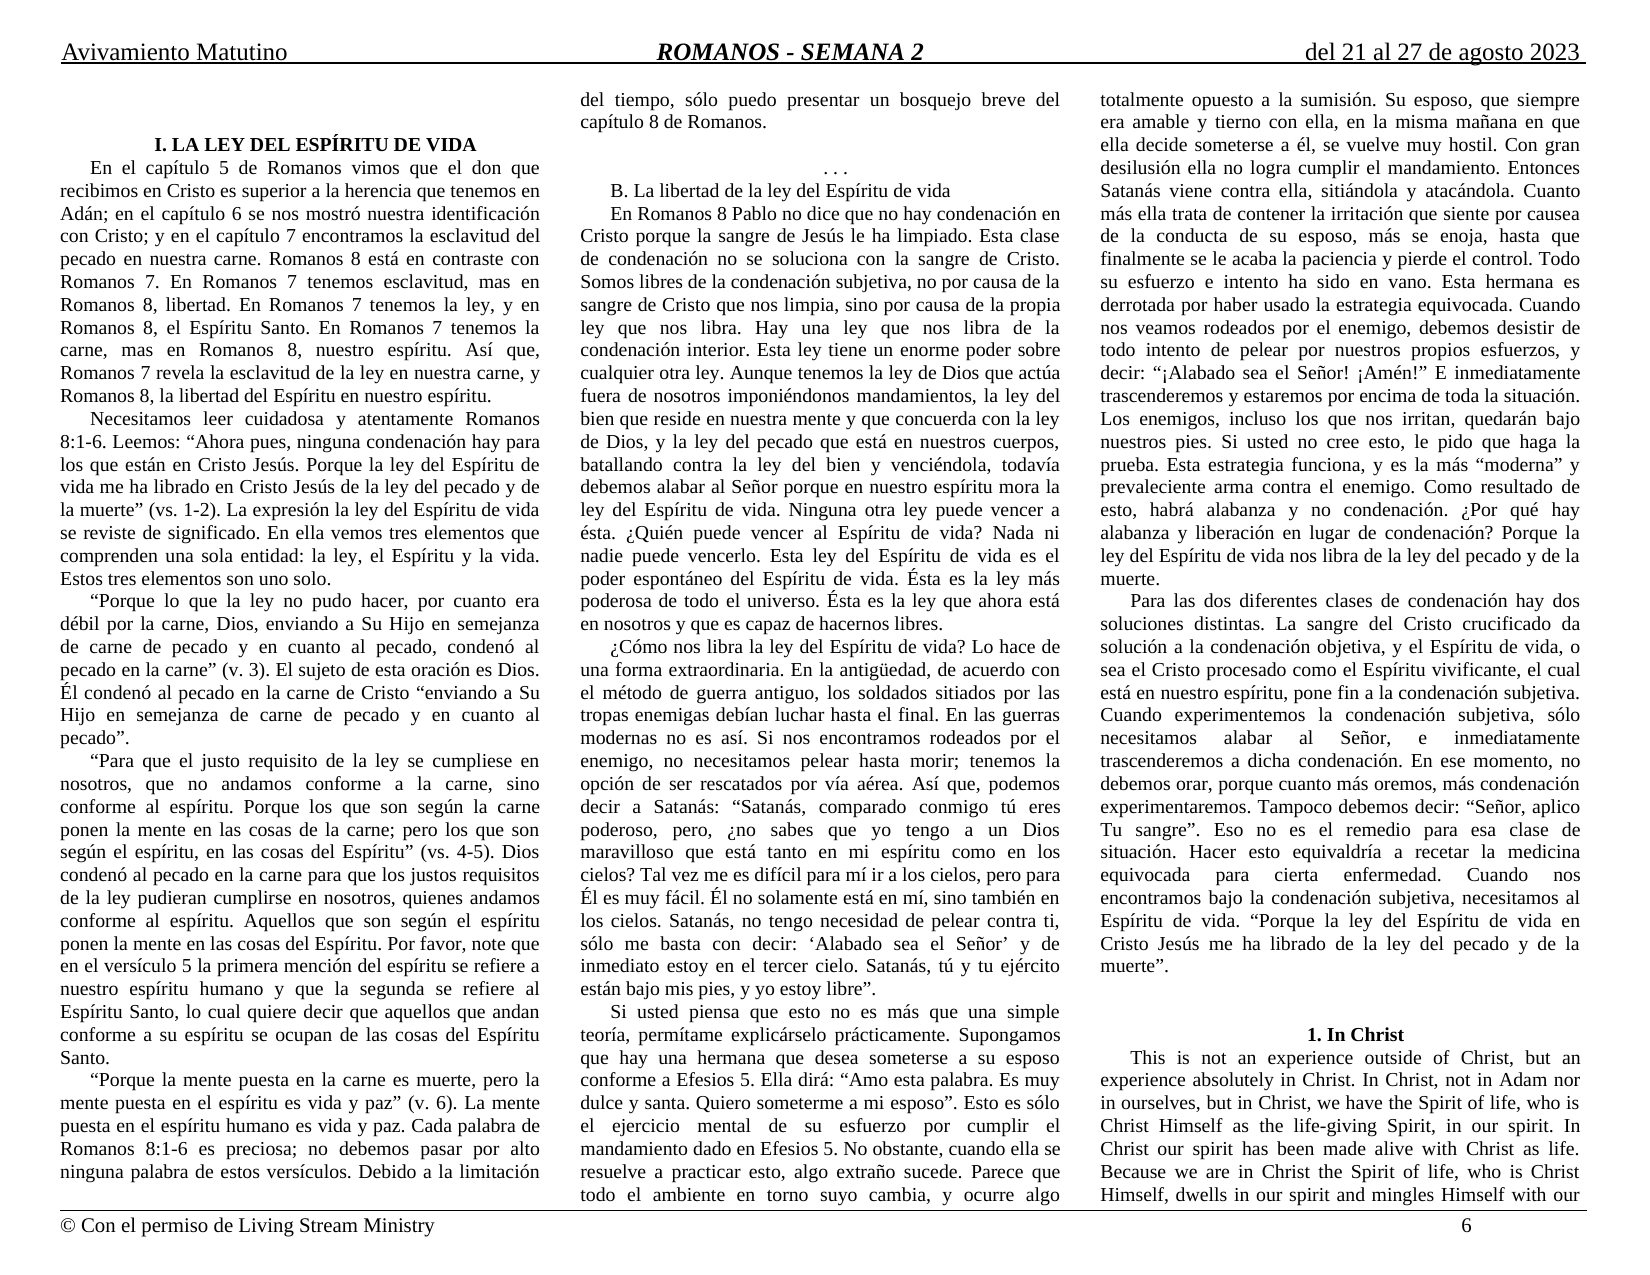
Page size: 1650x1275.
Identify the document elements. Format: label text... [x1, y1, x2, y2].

text . . . [580, 156, 1061, 179]
text En Romanos 8 Pablo no dice que no hay condenación en Cristo porque la sangre de Jesús le ha limpiado. Esta clase de condenación no se soluciona con la sangre de Cristo. Somos libres de la condenación subjetiva, no por causa de la sangre de Cristo que nos limpia, sino por causa de la propia ley que nos libra. Hay una ley que nos libra de la condenación interior. Esta ley tiene un enorme poder sobre cualquier otra ley. Aunque tenemos la ley de Dios que actúa fuera de nosotros imponiéndonos mandamientos, la ley del bien que reside en nuestra mente y que concuerda con la ley de Dios, y la ley del pecado que está en nuestros cuerpos, batallando contra la ley del bien y venciéndola, todavía debemos alabar al Señor porque en nuestro espíritu mora la ley del Espíritu de vida. Ninguna otra ley puede vencer a ésta. ¿Quién puede vencer al Espíritu de vida? Nada ni nadie puede vencerlo. Esta ley del Espíritu de vida es el poder espontáneo del Espíritu de vida. Ésta es la ley más poderosa de todo el universo. Ésta es la ley que ahora está en nosotros y que es capaz de hacernos libres. [580, 202, 1061, 635]
text B. La libertad de la ley del Espíritu de vida [580, 179, 1061, 202]
text ¿Cómo nos libra la ley del Espíritu de vida? Lo hace de una forma extraordinaria. En la antigüedad, de acuerdo con el método de guerra antiguo, los soldados sitiados por las tropas enemigas debían luchar hasta el final. En las guerras modernas no es así. Si nos encontramos rodeados por el enemigo, no necesitamos pelear hasta morir; tenemos la opción de ser rescatados por vía aérea. Así que, podemos decir a Satanás: “Satanás, comparado conmigo tú eres poderoso, pero, ¿no sabes que yo tengo a un Dios maravilloso que está tanto en mi espíritu como en los cielos? Tal vez me es difícil para mí ir a los cielos, pero para Él es muy fácil. Él no solamente está en mí, sino también en los cielos. Satanás, no tengo necesidad de pelear contra ti, sólo me basta con decir: ‘Alabado sea el Señor’ y de inmediato estoy en el tercer cielo. Satanás, tú y tu ejército están bajo mis pies, y yo estoy libre”. [580, 635, 1061, 1000]
text “Porque la mente puesta en la carne es muerte, pero la mente puesta en el espíritu es vida y paz” (v. 6). La mente puesta en el espíritu humano es vida y paz. Cada palabra de Romanos 8:1-6 es preciosa; no debemos pasar por alto ninguna palabra de estos versículos. Debido a la limitación del tiempo, sólo puedo presentar un bosquejo breve del capítulo 8 de Romanos. [60, 1068, 541, 1182]
text Para las dos diferentes clases de condenación hay dos soluciones distintas. La sangre del Cristo crucificado da solución a la condenación objetiva, y el Espíritu de vida, o sea el Cristo procesado como el Espíritu vivificante, el cual está en nuestro espíritu, pone fin a la condenación subjetiva. Cuando experimentemos la condenación subjetiva, sólo necesitamos alabar al Señor, e inmediatamente trascenderemos a dicha condenación. En ese momento, no debemos orar, porque cuanto más oremos, más condenación experimentaremos. Tampoco debemos decir: “Señor, aplico Tu sangre”. Eso no es el remedio para esa clase de situación. Hacer esto equivaldría a recetar la medicina equivocada para cierta enfermedad. Cuando nos encontramos bajo la condenación subjetiva, necesitamos al Espíritu de vida. “Porque la ley del Espíritu de vida en Cristo Jesús me ha librado de la ley del pecado y de la muerte”. [1100, 589, 1581, 977]
text “Porque la mente puesta en la carne es muerte, pero la mente puesta en el espíritu es vida y paz” (v. 6). La mente puesta en el espíritu humano es vida y paz. Cada palabra de Romanos 8:1-6 es preciosa; no debemos pasar por alto ninguna palabra de estos versículos. Debido a la limitación del tiempo, sólo puedo presentar un bosquejo breve del capítulo 8 de Romanos. [580, 87, 1061, 133]
text Si usted piensa que esto no es más que una simple teoría, permítame explicárselo prácticamente. Supongamos que hay una hermana que desea someterse a su esposo conforme a Efesios 5. Ella dirá: “Amo esta palabra. Es muy dulce y santa. Quiero someterme a mi esposo”. Esto es sólo el ejercicio mental de su esfuerzo por cumplir el mandamiento dado en Efesios 5. No obstante, cuando ella se resuelve a practicar esto, algo extraño sucede. Parece que todo el ambiente en torno suyo cambia, y ocurre algo totalmente opuesto a la sumisión. Su esposo, que siempre era amable y tierno con ella, en la misma mañana en que ella decide someterse a él, se vuelve muy hostil. Con gran desilusión ella no logra cumplir el mandamiento. Entonces Satanás viene contra ella, sitiándola y atacándola. Cuanto más ella trata de contener la irritación que siente por causea de la conducta de su esposo, más se enoja, hasta que finalmente se le acaba la paciencia y pierde el control. Todo su esfuerzo e intento ha sido en vano. Esta hermana es derrotada por haber usado la estrategia equivocada. Cuando nos veamos rodeados por el enemigo, debemos desistir de todo intento de pelear por nuestros propios esfuerzos, y decir: “¡Alabado sea el Señor! ¡Amén!” E inmediatamente trascenderemos y estaremos por encima de toda la situación. Los enemigos, incluso los que nos irritan, quedarán bajo nuestros pies. Si usted no cree esto, le pido que haga la prueba. Esta estrategia funciona, y es la más “moderna” y prevaleciente arma contra el enemigo. Como resultado de esto, habrá alabanza y no condenación. ¿Por qué hay alabanza y liberación en lugar de condenación? Porque la ley del Espíritu de vida nos libra de la ley del pecado y de la muerte. [1100, 87, 1581, 589]
text “Para que el justo requisito de la ley se cumpliese en nosotros, que no andamos conforme a la carne, sino conforme al espíritu. Porque los que son según la carne ponen la mente en las cosas de la carne; pero los que son según el espíritu, en las cosas del Espíritu” (vs. 4-5). Dios condenó al pecado en la carne para que los justos requisitos de la ley pudieran cumplirse en nosotros, quienes andamos conforme al espíritu. Aquellos que son según el espíritu ponen la mente en las cosas del Espíritu. Por favor, note que en el versículo 5 la primera mención del espíritu se refiere a nuestro espíritu humano y que la segunda se refiere al Espíritu Santo, lo cual quiere decir que aquellos que andan conforme a su espíritu se ocupan de las cosas del Espíritu Santo. [60, 749, 541, 1068]
text “Porque lo que la ley no pudo hacer, por cuanto era débil por la carne, Dios, enviando a Su Hijo en semejanza de carne de pecado y en cuanto al pecado, condenó al pecado en la carne” (v. 3). El sujeto de esta oración es Dios. Él condenó al pecado en la carne de Cristo “enviando a Su Hijo en semejanza de carne de pecado y en cuanto al pecado”. [60, 589, 541, 749]
text 1. In Christ [1100, 1023, 1581, 1046]
text En el capítulo 5 de Romanos vimos que el don que recibimos en Cristo es superior a la herencia que tenemos en Adán; en el capítulo 6 se nos mostró nuestra identificación con Cristo; y en el capítulo 7 encontramos la esclavitud del pecado en nuestra carne. Romanos 8 está en contraste con Romanos 7. En Romanos 7 tenemos esclavitud, mas en Romanos 8, libertad. En Romanos 7 tenemos la ley, y en Romanos 8, el Espíritu Santo. En Romanos 7 tenemos la carne, mas en Romanos 8, nuestro espíritu. Así que, Romanos 7 revela la esclavitud de la ley en nuestra carne, y Romanos 8, la libertad del Espíritu en nuestro espíritu. [60, 156, 541, 407]
text I. LA LEY DEL ESPÍRITU DE VIDA [60, 133, 541, 156]
text Necesitamos leer cuidadosa y atentamente Romanos 8:1-6. Leemos: “Ahora pues, ninguna condenación hay para los que están en Cristo Jesús. Porque la ley del Espíritu de vida me ha librado en Cristo Jesús de la ley del pecado y de la muerte” (vs. 1-2). La expresión la ley del Espíritu de vida se reviste de significado. En ella vemos tres elementos que comprenden una sola entidad: la ley, el Espíritu y la vida. Estos tres elementos son uno solo. [60, 407, 541, 589]
